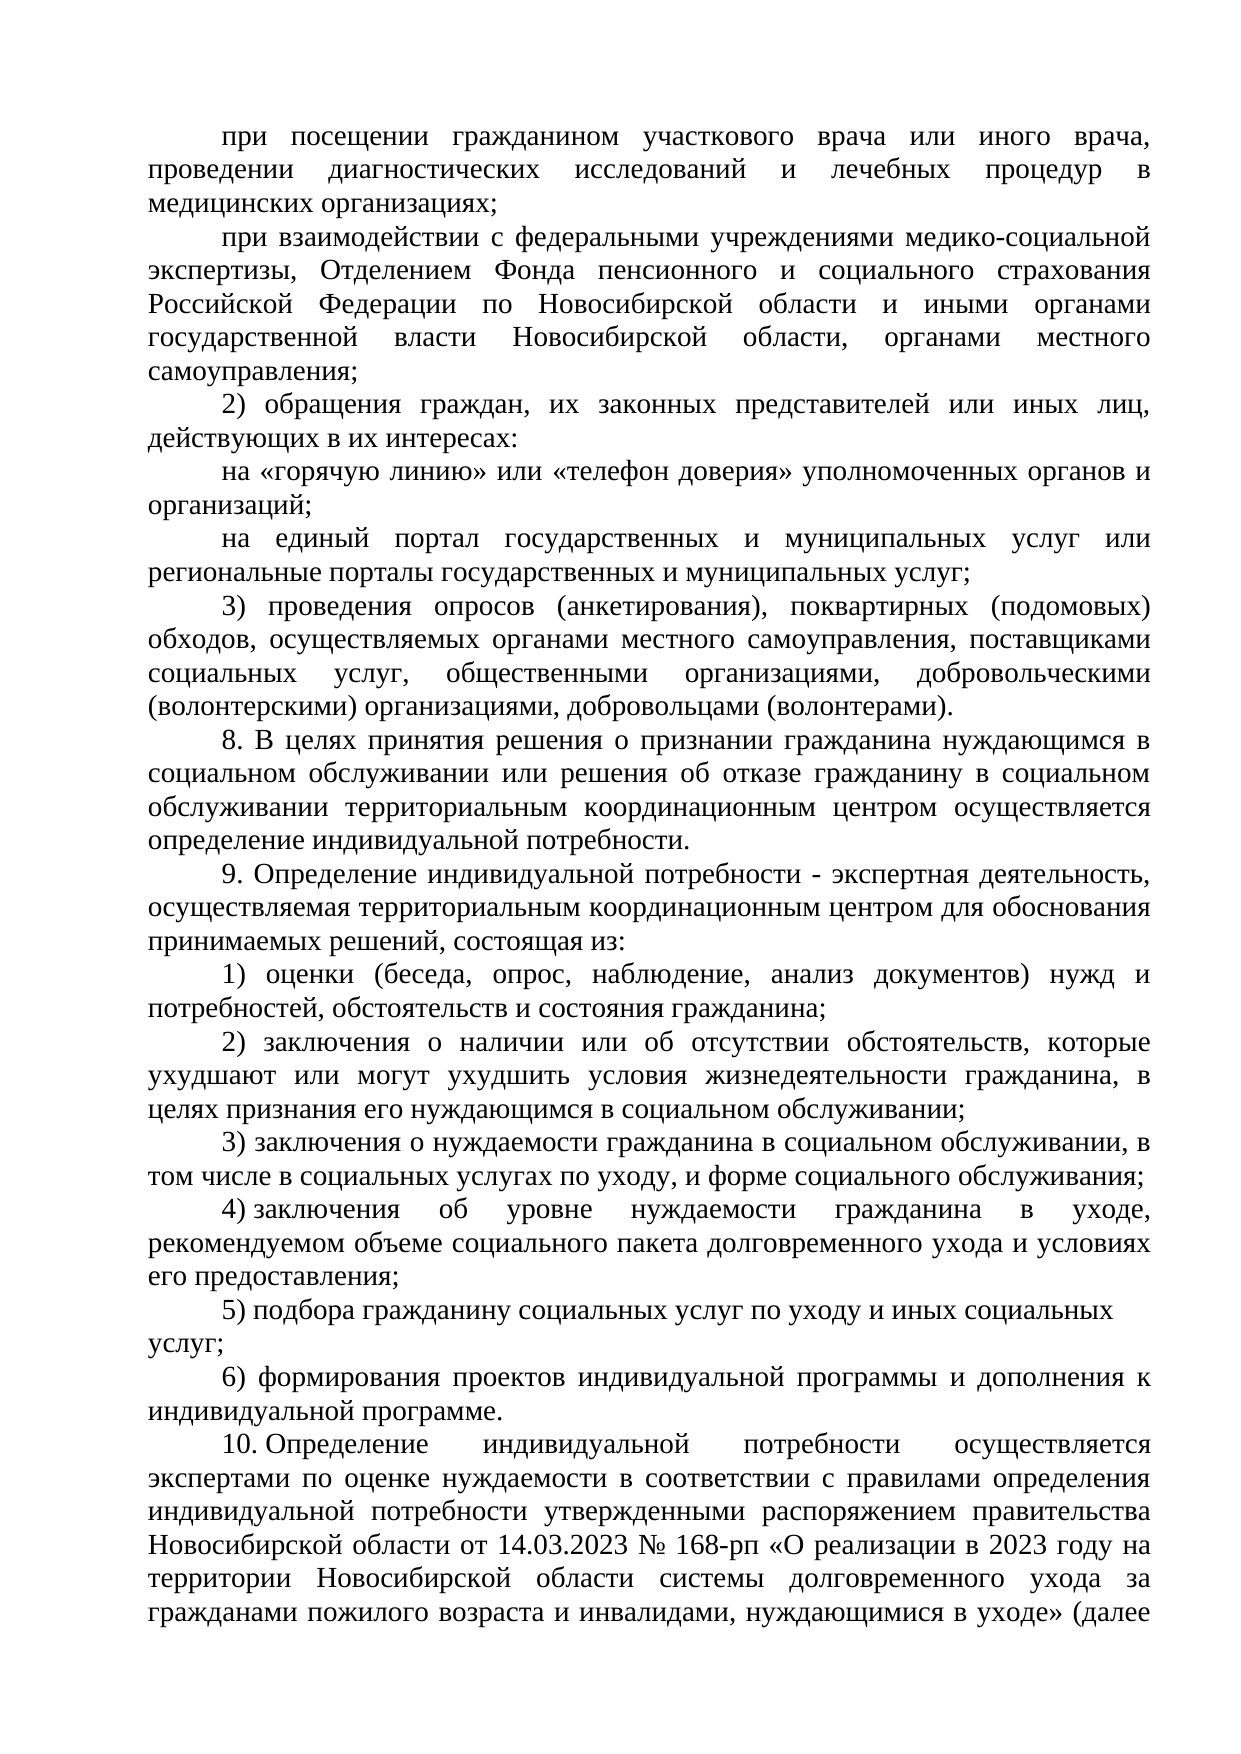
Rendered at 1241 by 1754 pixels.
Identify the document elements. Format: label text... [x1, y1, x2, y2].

text услуг; [148, 1326, 1152, 1359]
text 1) оценки (беседа, опрос, наблюдение, анализ документов) нужд и потребностей, обстоятельств и состояния гражданина; [148, 957, 1152, 1024]
text на «горячую линию» или «телефон доверия» уполномоченных органов и организаций; [148, 453, 1152, 521]
text 6) формирования проектов индивидуальной программы и дополнения к индивидуальной программе. [148, 1359, 1152, 1426]
text 3) проведения опросов (анкетирования), поквартирных (подомовых) обходов, осуществляемых органами местного самоуправления, поставщиками социальных услуг, общественными организациями, добровольческими (волонтерскими) организациями, добровольцами (волонтерами). [148, 588, 1152, 722]
text 5) подбора гражданину социальных услуг по уходу и иных социальных [148, 1292, 1152, 1326]
text 3) заключения о нуждаемости гражданина в социальном обслуживании, в том числе в социальных услугах по уходу, и форме социального обслуживания; [148, 1124, 1152, 1191]
text 4) заключения об уровне нуждаемости гражданина в уходе, рекомендуемом объеме социального пакета долговременного ухода и условиях его предоставления; [148, 1191, 1152, 1292]
text при посещении гражданином участкового врача или иного врача, проведении диагностических исследований и лечебных процедур в медицинских организациях; [148, 118, 1152, 219]
text 2) заключения о наличии или об отсутствии обстоятельств, которые ухудшают или могут ухудшить условия жизнедеятельности гражданина, в целях признания его нуждающимся в социальном обслуживании; [148, 1024, 1152, 1124]
text 8. В целях принятия решения о признании гражданина нуждающимся в социальном обслуживании или решения об отказе гражданину в социальном обслуживании территориальным координационным центром осуществляется определение индивидуальной потребности. [148, 722, 1152, 856]
text на единый портал государственных и муниципальных услуг или региональные порталы государственных и муниципальных услуг; [148, 521, 1152, 588]
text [148, 1426, 1152, 1627]
text 9. Определение индивидуальной потребности - экспертная деятельность, осуществляемая территориальным координационным центром для обоснования принимаемых решений, состоящая из: [148, 856, 1152, 957]
text при взаимодействии с федеральными учреждениями медико-социальной экспертизы, Отделением Фонда пенсионного и социального страхования Российской Федерации по Новосибирской области и иными органами государственной власти Новосибирской области, органами местного самоуправления; [148, 219, 1152, 386]
text 2) обращения граждан, их законных представителей или иных лиц, действующих в их интересах: [148, 386, 1152, 453]
